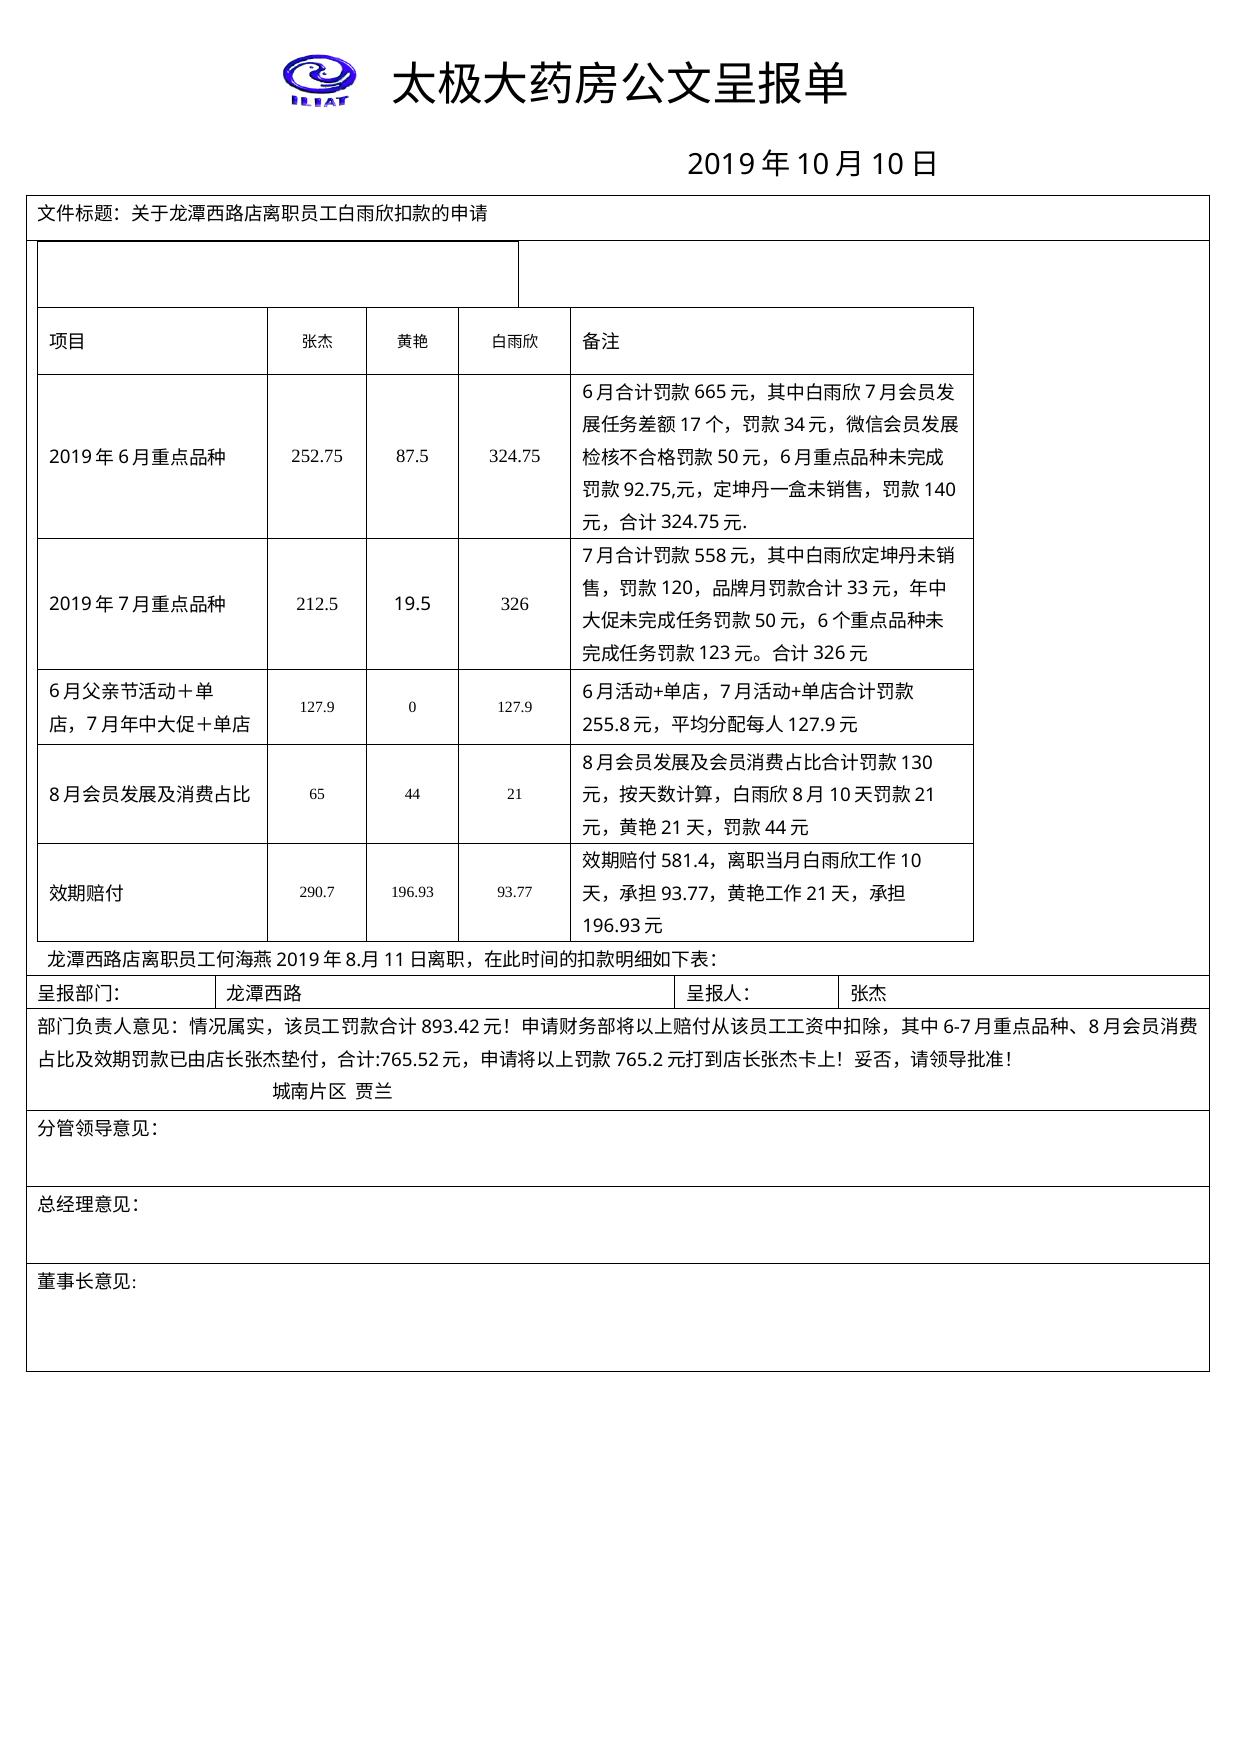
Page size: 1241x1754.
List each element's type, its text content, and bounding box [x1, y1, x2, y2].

text 2019年10月 10日 [29, 129, 1211, 194]
table_cell 分管领导意见： [27, 1111, 1209, 1186]
table_cell 总经理意见： [27, 1187, 1209, 1263]
table_cell 董事长意见: [27, 1264, 1209, 1371]
table_cell 部门负责人意见：情况属实，该员工罚款合计893.42元！申请财务部将以上赔付从该员工工资中扣除，其中6-7月重点品种、8月会员消费占比及效期罚款已由店长张杰垫付，合计:765.52元，申请将以上罚款765.2元打到店长张杰卡上！妥否，请领导批准！ 城南片区 贾兰 [27, 1009, 1209, 1110]
table_cell 龙潭西路 [216, 976, 674, 1008]
table_cell 龙潭西路店离职员工何海燕2019年8.月11日离职，在此时间的扣款明细如下表： [27, 241, 1209, 974]
table_header 文件标题：关于龙潭西路店离职员工白雨欣扣款的申请 [27, 196, 1209, 240]
text 太极大药房公文呈报单 [29, 32, 1211, 129]
table_cell 呈报部门： [27, 976, 215, 1008]
table_cell 张杰 [839, 976, 1209, 1008]
table_cell 呈报人： [675, 976, 838, 1008]
